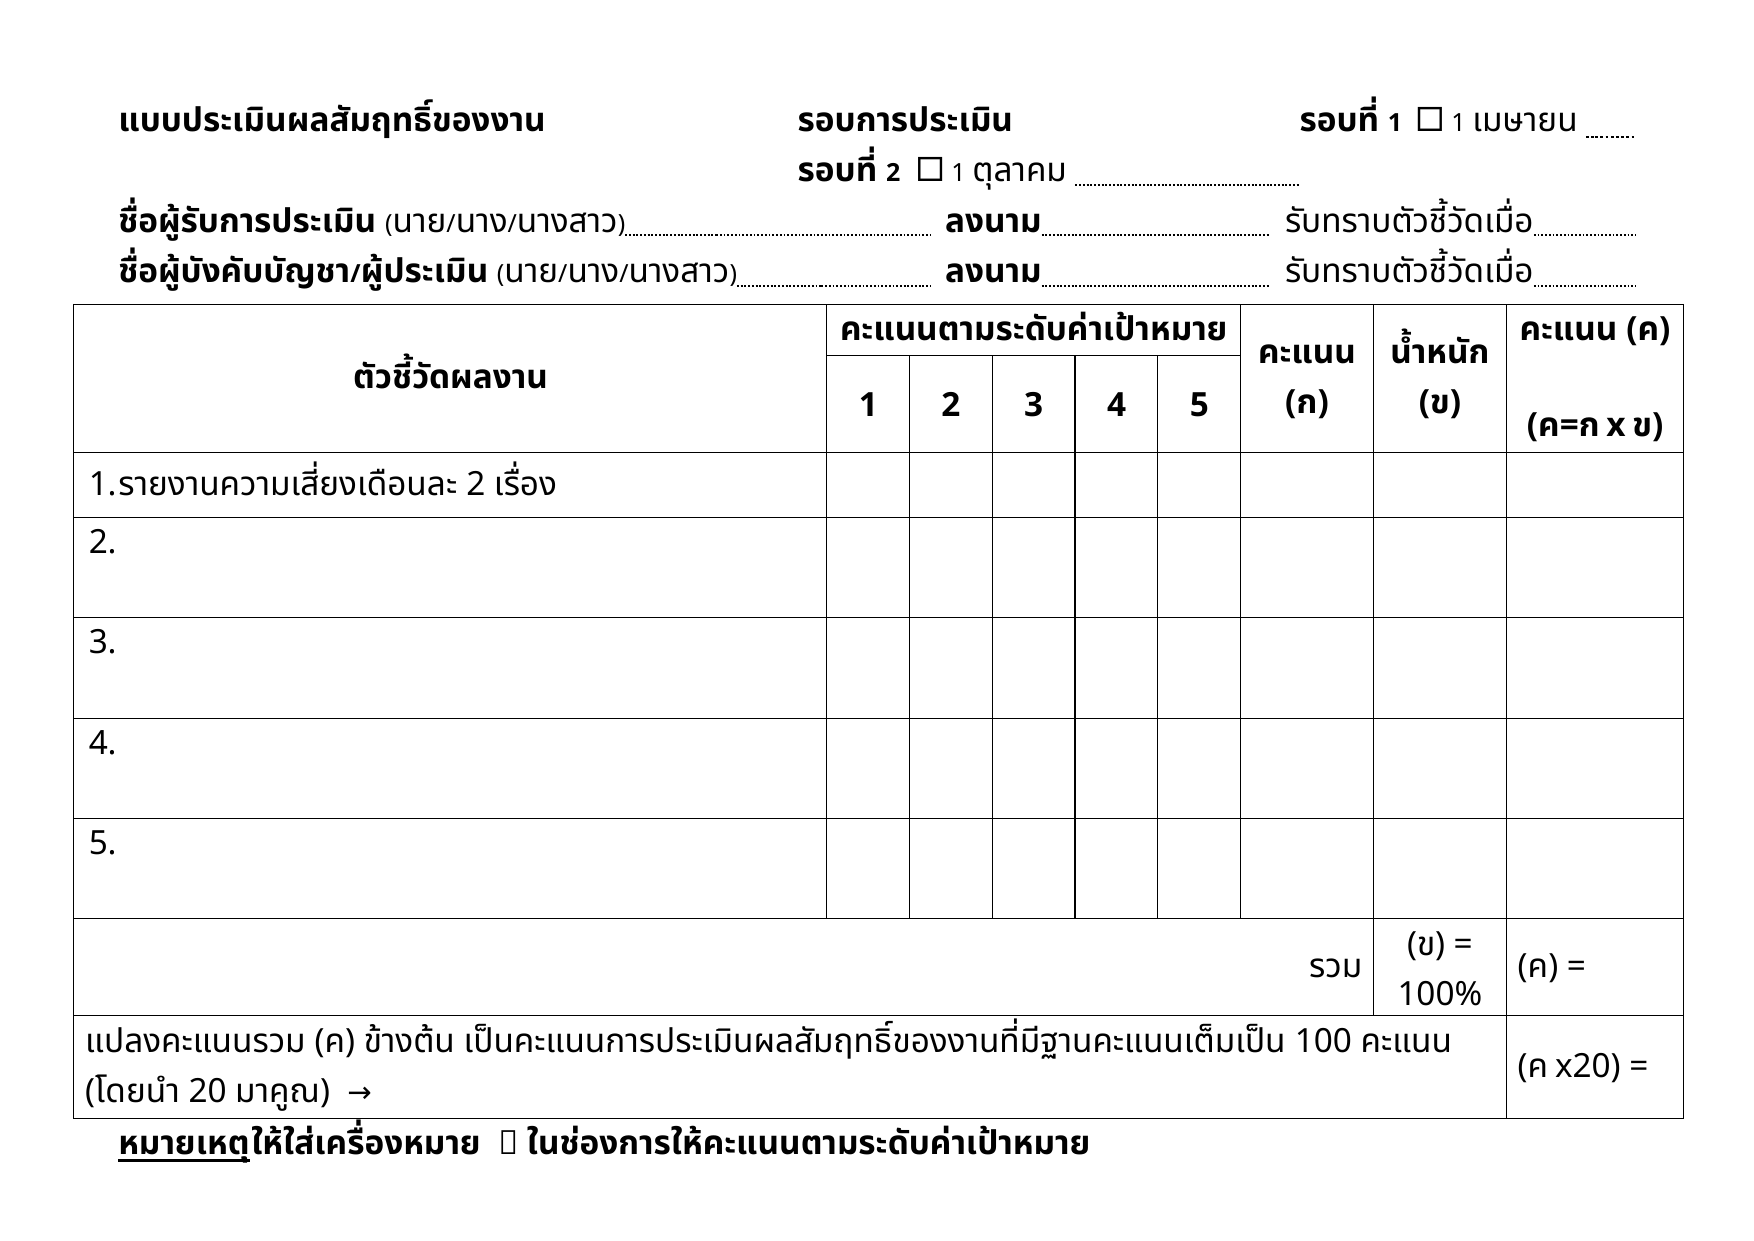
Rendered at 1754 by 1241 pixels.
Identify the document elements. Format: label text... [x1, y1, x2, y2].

table_cell รายงานความเสี่ยงเดือนละ 2 เรื่อง [74, 453, 826, 517]
table_cell [1374, 618, 1506, 717]
table_cell [910, 618, 992, 717]
table_cell [1507, 453, 1683, 517]
table_header คะแนนตามระดับค่าเป้าหมาย [827, 305, 1240, 355]
text หมายเหตุ ให้ใส่เครื่องหมาย ในช่องการให้คะแนนตามระดับค่าเป้าหมาย [118, 1119, 1636, 1169]
table_cell 3 [993, 356, 1074, 452]
table_cell [1374, 518, 1506, 617]
table_cell [910, 453, 992, 517]
text ชื่อผู้รับการประเมิน (นาย/นาง/นางสาว) ลงนาม รับทราบตัวชี้วัดเมื่อ [118, 197, 1636, 247]
table_header คะแนน (ค) (ค=กxข) [1507, 305, 1683, 452]
table_cell [910, 719, 992, 818]
table_cell [993, 819, 1074, 918]
table_cell [1507, 719, 1683, 818]
table_cell [1158, 819, 1240, 918]
table_cell [993, 518, 1074, 617]
table_cell [993, 453, 1074, 517]
table_header ตัวชี้วัดผลงาน [74, 305, 826, 452]
table_cell [827, 819, 909, 918]
table_cell [74, 518, 826, 617]
table_header น้ำหนัก (ข) [1374, 305, 1506, 452]
table_cell [910, 518, 992, 617]
table_cell [1374, 719, 1506, 818]
table_cell แปลงคะแนนรวม (ค) ข้างต้น เป็นคะแนนการประเมินผลสัมฤทธิ์ของงานที่มีฐานคะแนนเต็มเป็น 100 คะแนน (โดยนำ 20 มาคูณ) → [74, 1016, 1506, 1118]
table_cell [827, 719, 909, 818]
table_cell [1076, 719, 1157, 818]
table_header คะแนน (ก) [1241, 305, 1373, 452]
table_cell [910, 819, 992, 918]
text แบบประเมินผลสัมฤทธิ์ของงาน รอบการประเมิน รอบที่ 1 1 เมษายน รอบที่ 2 1 ตุลาคม [118, 96, 1636, 197]
table_cell 1 [827, 356, 909, 452]
table_cell [993, 618, 1074, 717]
table_cell [1241, 819, 1373, 918]
table_cell [1241, 453, 1373, 517]
table_cell [74, 819, 826, 918]
table_cell [1374, 453, 1506, 517]
table_cell [1158, 719, 1240, 818]
table_cell (คx20) = [1507, 1016, 1683, 1118]
table_cell [827, 518, 909, 617]
table_cell 4 [1076, 356, 1157, 452]
table_cell [827, 618, 909, 717]
table_cell 2 [910, 356, 992, 452]
table_cell [1076, 518, 1157, 617]
table_cell [827, 453, 909, 517]
table_cell [1374, 819, 1506, 918]
table_cell [1158, 618, 1240, 717]
table_cell (ข) = 100% [1374, 919, 1506, 1015]
table_cell [993, 719, 1074, 818]
table_cell [1076, 618, 1157, 717]
table_cell 5 [1158, 356, 1240, 452]
table_cell [1076, 453, 1157, 517]
table_cell [1158, 518, 1240, 617]
table_cell [1507, 819, 1683, 918]
table_cell [74, 719, 826, 818]
table_cell [1076, 819, 1157, 918]
table_cell รวม [74, 919, 1373, 1015]
text ชื่อผู้บังคับบัญชา/ผู้ประเมิน (นาย/นาง/นางสาว) ลงนาม รับทราบตัวชี้วัดเมื่อ [118, 247, 1636, 298]
table_cell [1241, 518, 1373, 617]
table_cell [1507, 618, 1683, 717]
table_cell [1241, 719, 1373, 818]
table_cell [1507, 518, 1683, 617]
table_cell (ค) = [1507, 919, 1683, 1015]
table_cell [74, 618, 826, 717]
table_cell [1241, 618, 1373, 717]
table_cell [1158, 453, 1240, 517]
